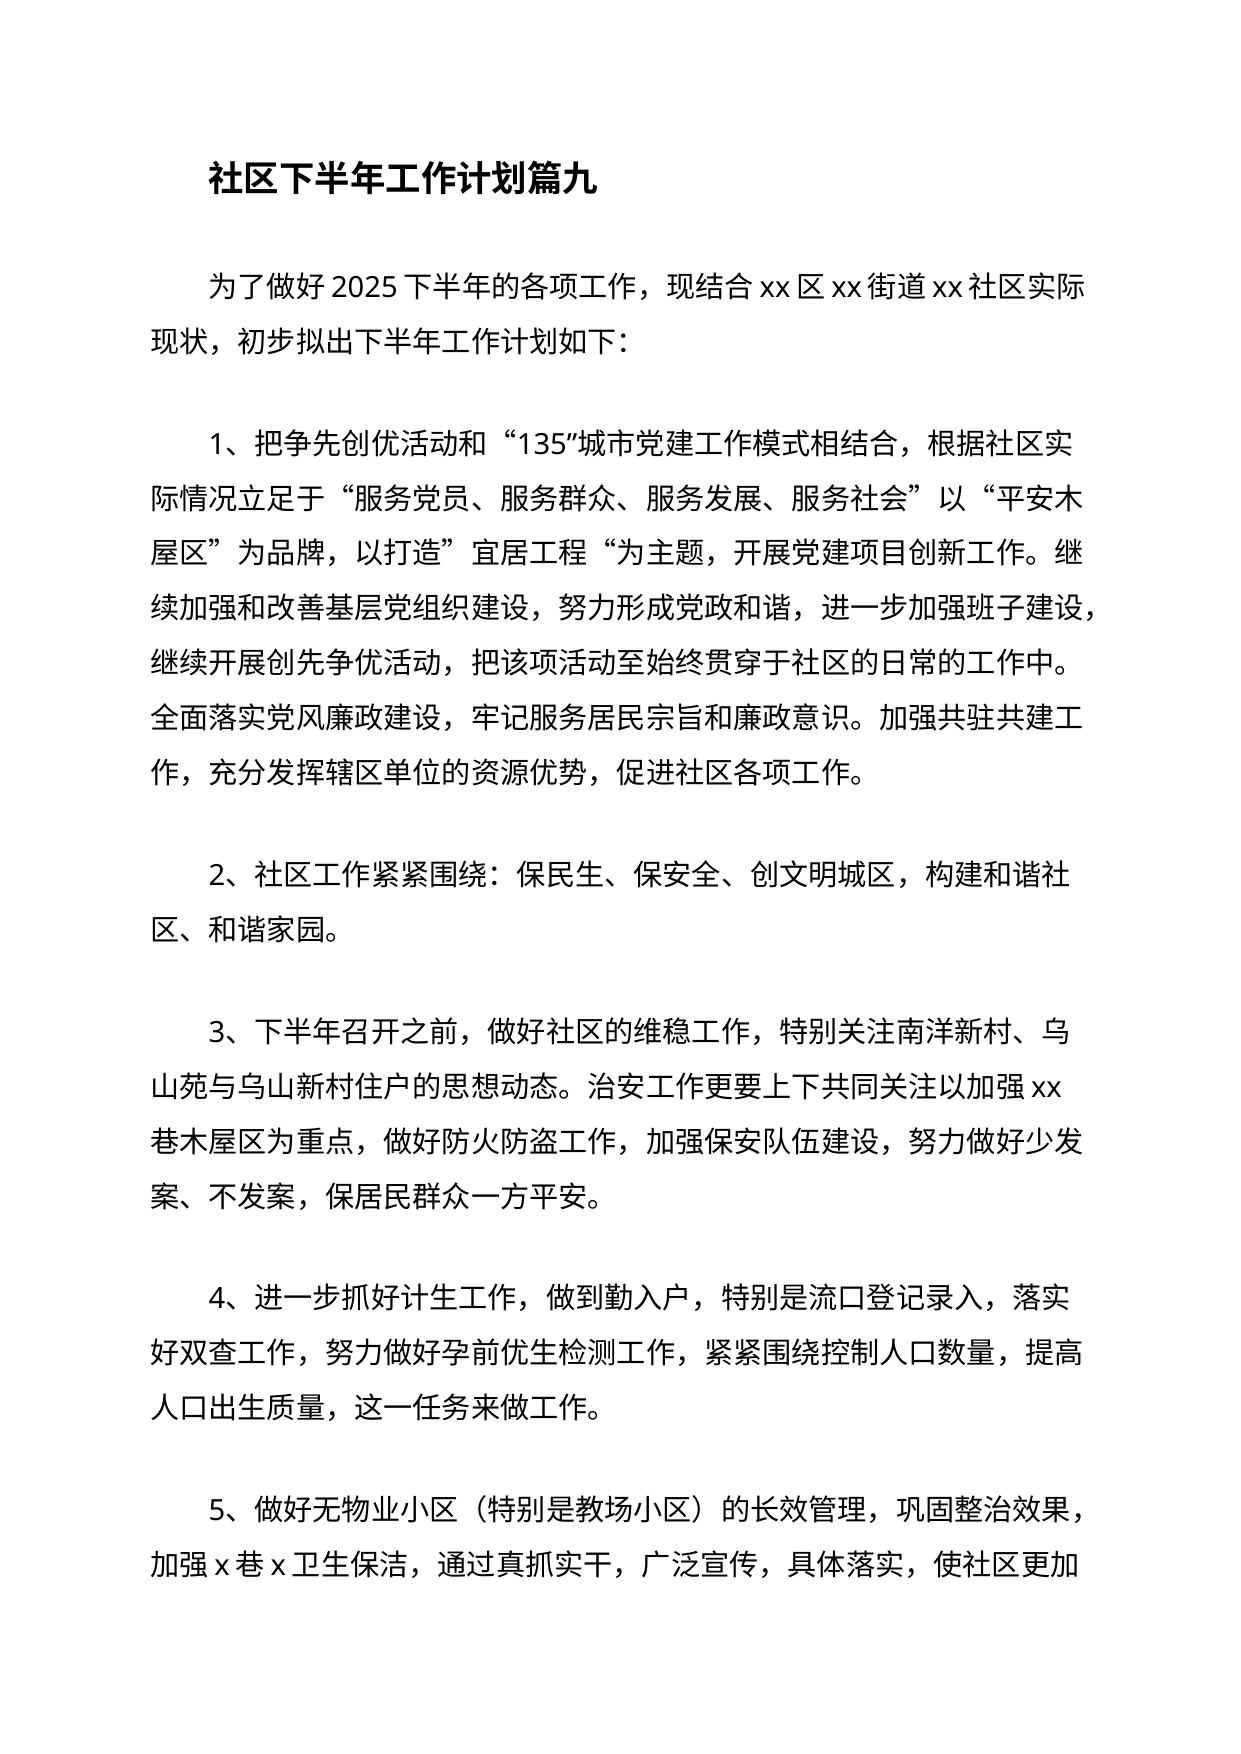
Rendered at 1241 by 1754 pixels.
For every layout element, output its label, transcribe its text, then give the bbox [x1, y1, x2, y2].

text 社区下半年工作计划篇九 [150, 150, 1090, 201]
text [150, 1487, 1090, 1584]
text 为了做好2025下半年的各项工作，现结合xx区xx街道xx社区实际现状，初步拟出下半年工作计划如下： [150, 263, 1090, 361]
text 1、把争先创优活动和“135”城市党建工作模式相结合，根据社区实际情况立足于“服务党员、服务群众、服务发展、服务社会”以“平安木屋区”为品牌，以打造”宜居工程“为主题，开展党建项目创新工作。继续加强和改善基层党组织建设，努力形成党政和谐，进一步加强班子建设，继续开展创先争优活动，把该项活动至始终贯穿于社区的日常的工作中。全面落实党风廉政建设，牢记服务居民宗旨和廉政意识。加强共驻共建工作，充分发挥辖区单位的资源优势，促进社区各项工作。 [150, 420, 1090, 792]
text 3、下半年召开之前，做好社区的维稳工作，特别关注南洋新村、乌山苑与乌山新村住户的思想动态。治安工作更要上下共同关注以加强xx巷木屋区为重点，做好防火防盗工作，加强保安队伍建设，努力做好少发案、不发案，保居民群众一方平安。 [150, 1008, 1090, 1215]
text 2、社区工作紧紧围绕：保民生、保安全、创文明城区，构建和谐社区、和谐家园。 [150, 851, 1090, 949]
text 4、进一步抓好计生工作，做到勤入户，特别是流口登记录入，落实好双查工作，努力做好孕前优生检测工作，紧紧围绕控制人口数量，提高人口出生质量，这一任务来做工作。 [150, 1275, 1090, 1427]
